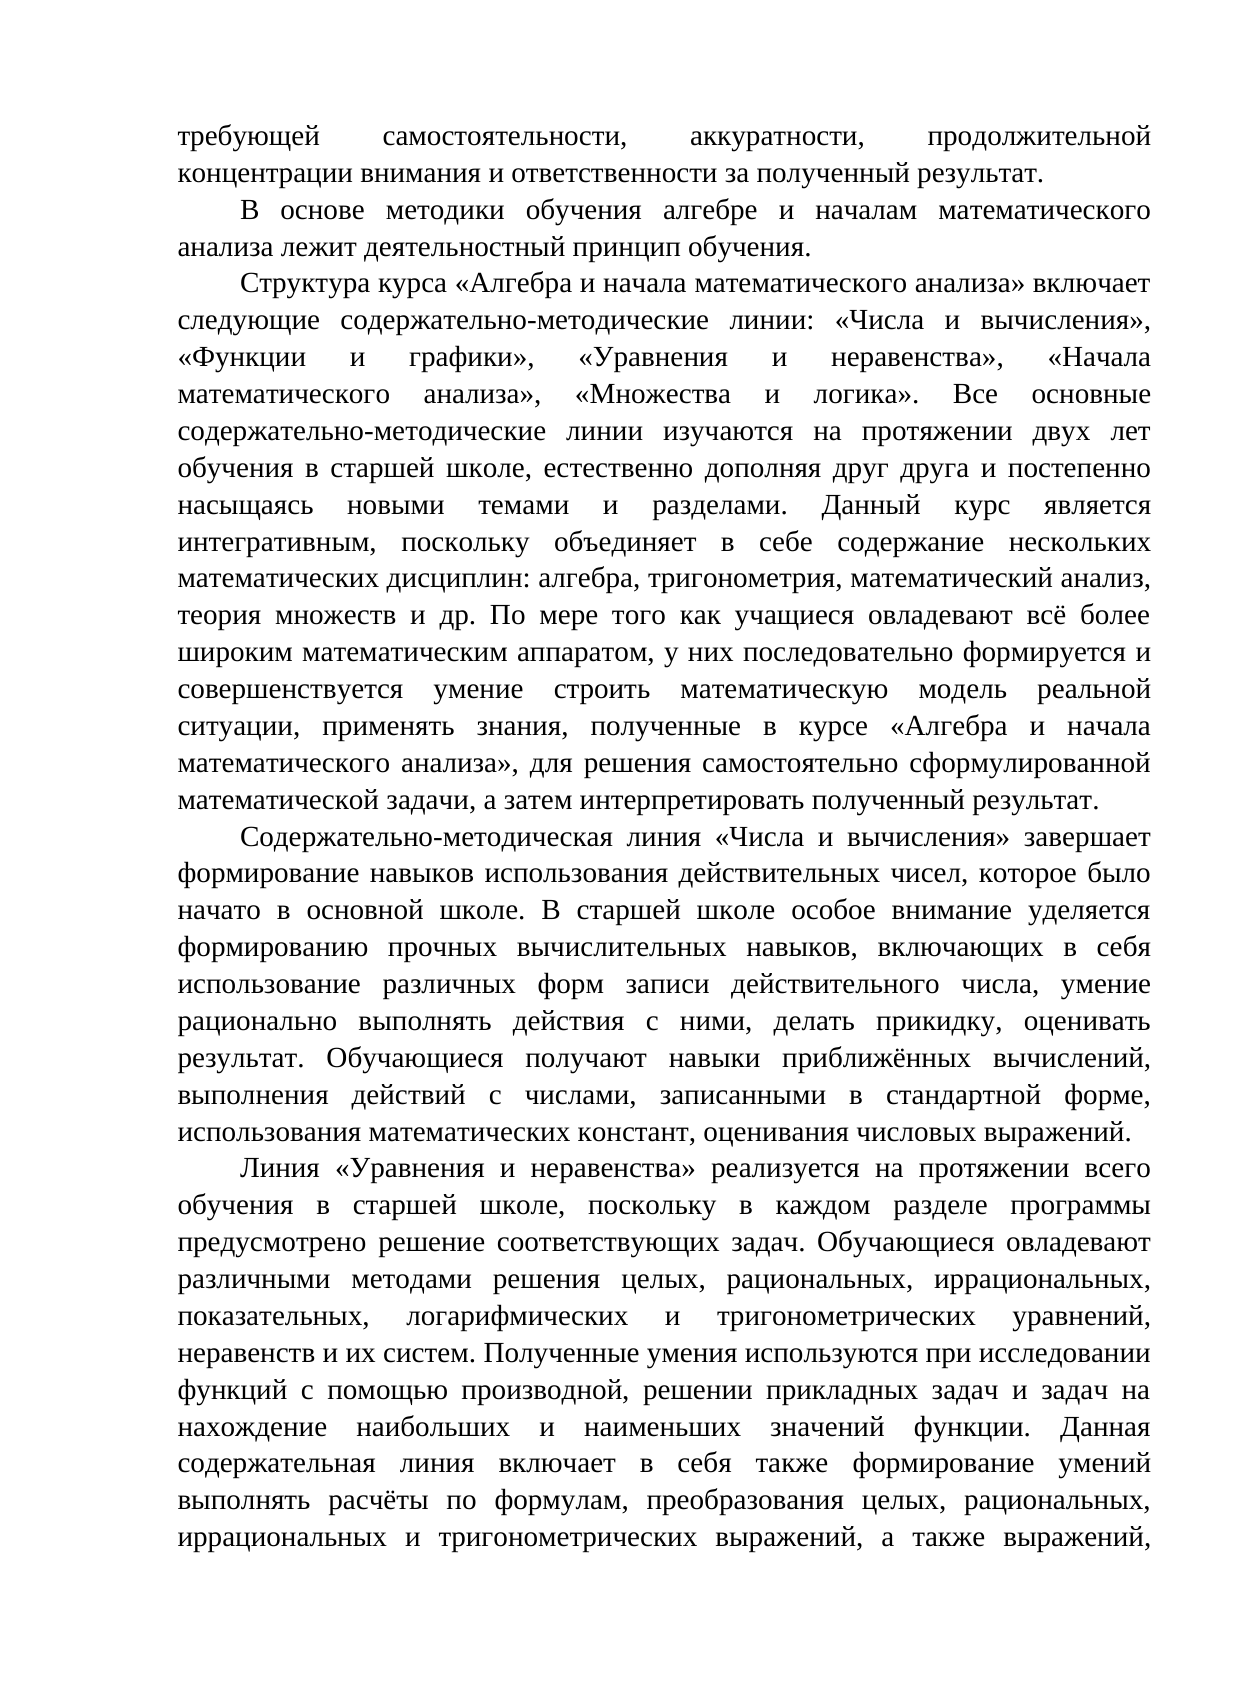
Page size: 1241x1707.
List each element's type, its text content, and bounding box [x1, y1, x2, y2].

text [177, 118, 1152, 188]
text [177, 1151, 1152, 1553]
text Структура курса «Алгебра и начала математического анализа» включает следующие содержательно-методические линии: «Числа и вычисления», «Функции и графики», «Уравнения и неравенства», «Начала математического анализа», «Множества и логика». Все основные содержательно-методические линии изучаются на протяжении двух лет обучения в старшей школе, естественно дополняя друг друга и постепенно насыщаясь новыми темами и разделами. Данный курс является интегративным, поскольку объединяет в себе содержание нескольких математических дисциплин: алгебра, тригонометрия, математический анализ, теория множеств и др. По мере того как учащиеся овладевают всё более широким математическим аппаратом, у них последовательно формируется и совершенствуется умение строить математическую модель реальной ситуации, применять знания, полученные в курсе «Алгебра и начала математического анализа», для решения самостоятельно сформулированной математической задачи, а затем интерпретировать полученный результат. [177, 266, 1152, 815]
text В основе методики обучения алгебре и началам математического анализа лежит деятельностный принцип обучения. [177, 192, 1152, 262]
text Содержательно-методическая линия «Числа и вычисления» завершает формирование навыков использования действительных чисел, которое было начато в основной школе. В старшей школе особое внимание уделяется формированию прочных вычислительных навыков, включающих в себя использование различных форм записи действительного числа, умение рационально выполнять действия с ними, делать прикидку, оценивать результат. Обучающиеся получают навыки приближённых вычислений, выполнения действий с числами, записанными в стандартной форме, использования математических констант, оценивания числовых выражений. [177, 819, 1152, 1147]
